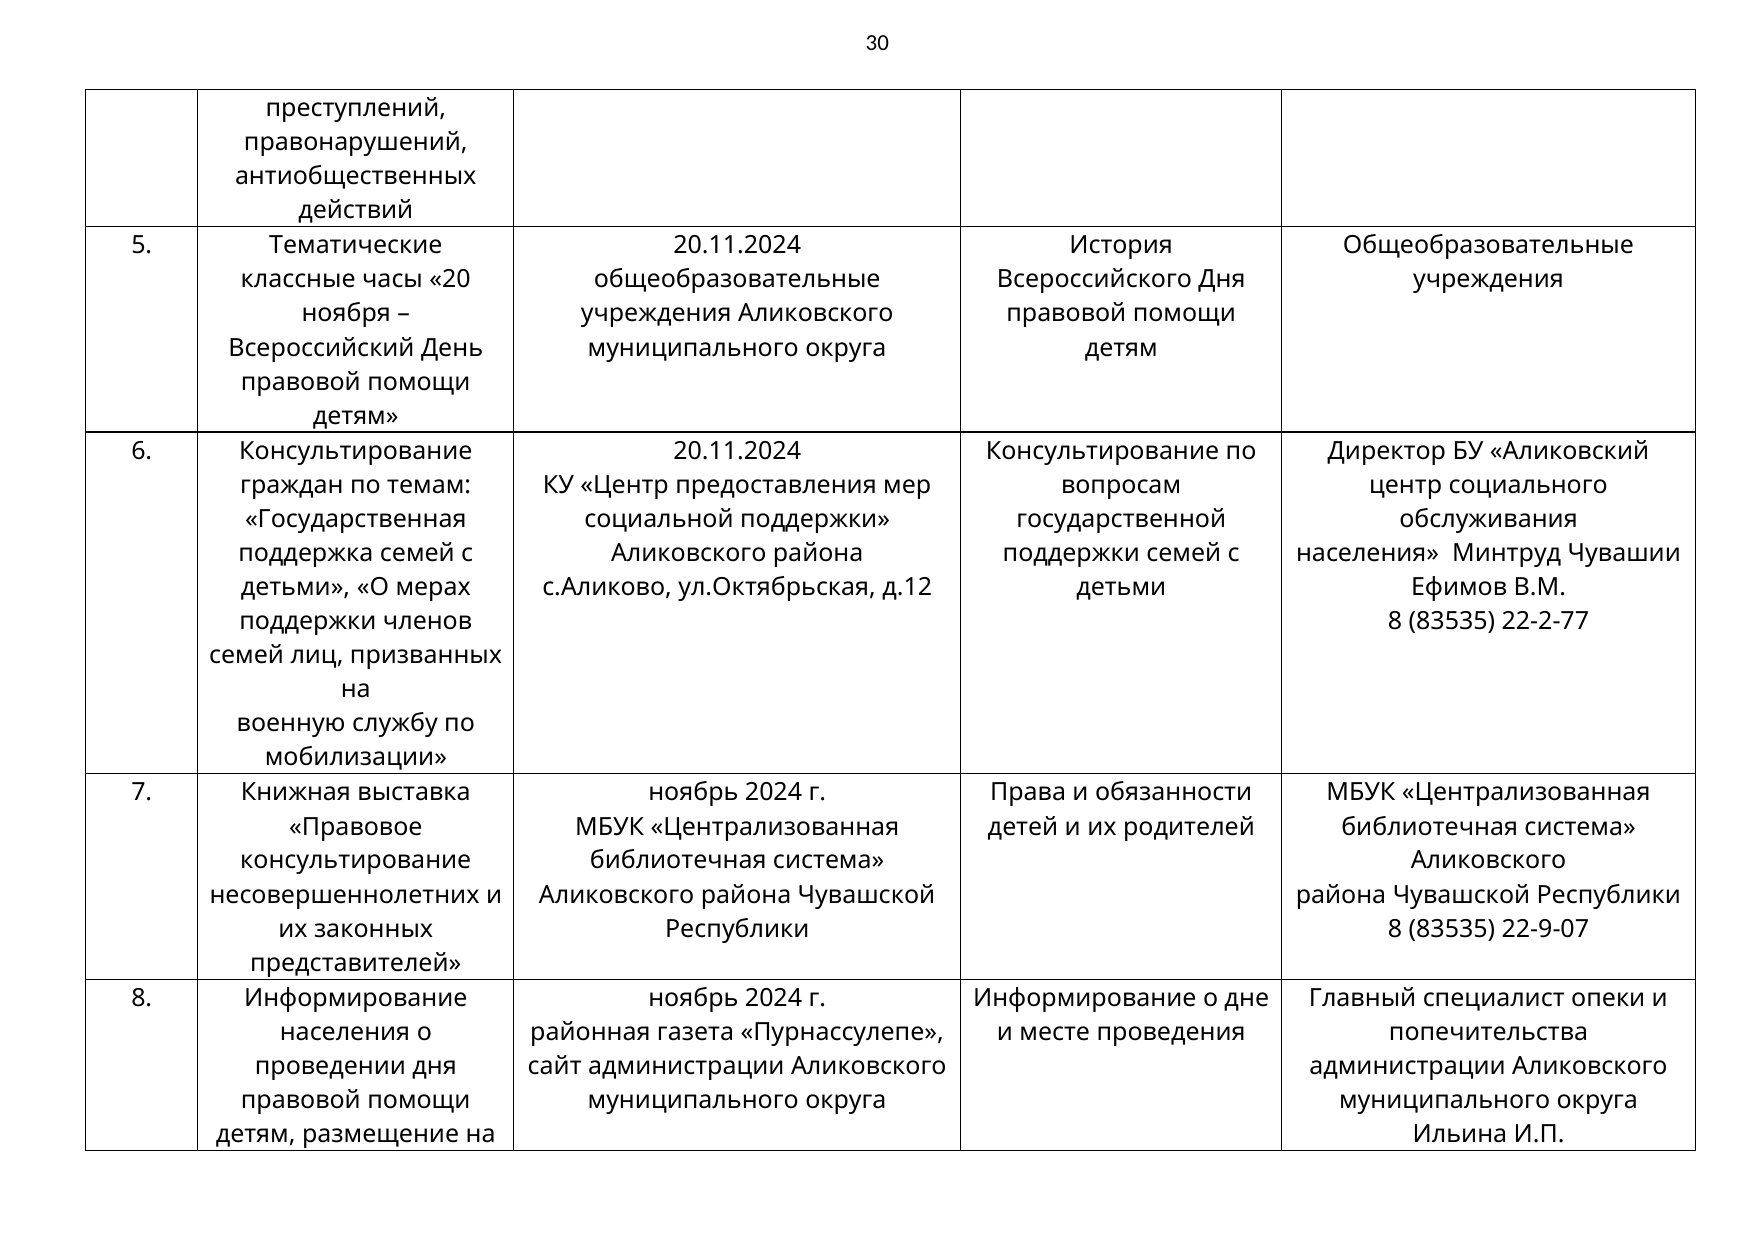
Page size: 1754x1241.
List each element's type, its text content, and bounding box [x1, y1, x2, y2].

table_cell Книжная выставка «Правовое консультирование несовершеннолетних и их законных представителей» [198, 774, 513, 978]
table_cell Тематические классные часы «20 ноября – Всероссийский День правовой помощи детям» [198, 227, 513, 431]
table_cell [961, 980, 1281, 1150]
table_cell Консультирование граждан по темам: «Государственная поддержка семей с детьми», «О мерах поддержки членов семей лиц, призванных на военную службу по мобилизации» [198, 433, 513, 773]
table_cell Консультирование по вопросам государственной поддержки семей с детьми [961, 433, 1281, 773]
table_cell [1282, 980, 1695, 1150]
table_cell Директор БУ «Аликовский центр социального обслуживания населения» Минтруд Чувашии Ефимов В.М. 8 (83535) 22-2-77 [1282, 433, 1695, 773]
table_cell 7. [86, 774, 197, 978]
table_cell Общеобразовательные учреждения [1282, 227, 1695, 431]
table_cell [961, 90, 1281, 226]
table_cell 8. [86, 980, 197, 1150]
table_cell 6. [86, 433, 197, 773]
table_cell 20.11.2024 общеобразовательные учреждения Аликовского муниципального округа [514, 227, 960, 431]
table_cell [514, 980, 960, 1150]
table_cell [198, 980, 513, 1150]
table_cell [1282, 90, 1695, 226]
table_cell 5. [86, 227, 197, 431]
table_cell История Всероссийского Дня правовой помощи детям [961, 227, 1281, 431]
table_cell Права и обязанности детей и их родителей [961, 774, 1281, 978]
table_cell ноябрь 2024 г. МБУК «Централизованная библиотечная система» Аликовского района Чувашской Республики [514, 774, 960, 978]
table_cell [514, 90, 960, 226]
table_cell 4. [86, 90, 197, 226]
table_cell МБУК «Централизованная библиотечная система» Аликовского района Чувашской Республики 8 (83535) 22-9-07 [1282, 774, 1695, 978]
table_cell 20.11.2024 КУ «Центр предоставления мер социальной поддержки» Аликовского района с.Аликово, ул.Октябрьская, д.12 [514, 433, 960, 773]
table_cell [198, 90, 513, 226]
